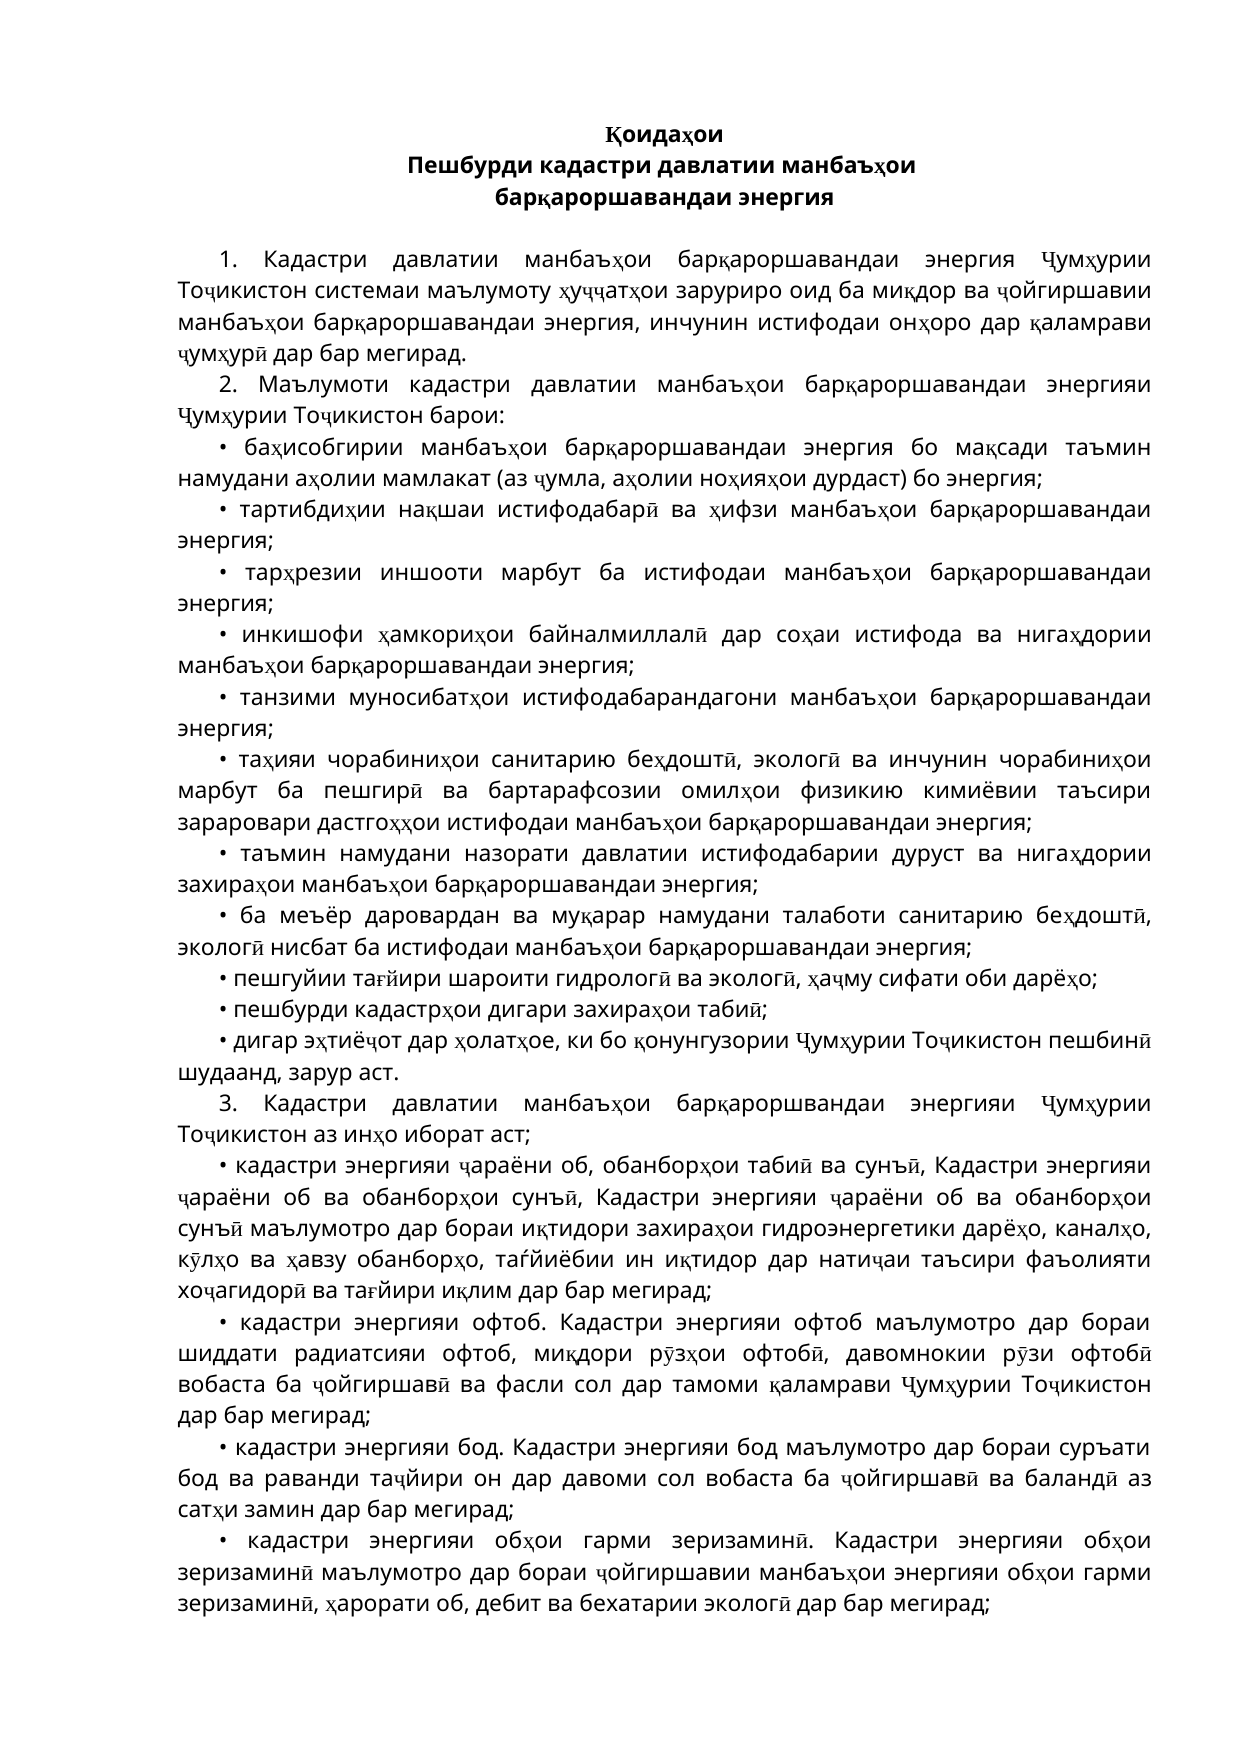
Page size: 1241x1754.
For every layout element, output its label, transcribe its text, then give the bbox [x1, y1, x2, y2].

text Қоидаҳои [177, 118, 1152, 149]
text • таъмин намудани назорати давлатии истифодабарии дуруст ва нигаҳдории захираҳои манбаъҳои барқароршавандаи энергия; [177, 837, 1152, 899]
text • баҳисобгирии манбаъҳои барқароршавандаи энергия бо мақсади таъмин намудани аҳолии мамлакат (аз ҷумла, аҳолии ноҳияҳои дурдаст) бо энергия; [177, 431, 1152, 493]
text Пешбурди кадастри давлатии манбаъҳои барқароршавандаи энергия [177, 149, 1152, 212]
text 1. Кадастри давлатии манбаъҳои барқароршавандаи энергия Ҷумҳурии Тоҷикистон системаи маълумоту ҳуҷҷатҳои заруриро оид ба миқдор ва ҷойгиршавии манбаъҳои барқароршавандаи энергия, инчунин истифодаи онҳоро дар қаламрави ҷумҳурӣ дар бар мегирад. [177, 243, 1152, 368]
text • дигар эҳтиёҷот дар ҳолатҳое, ки бо қонунгузории Ҷумҳурии Тоҷикистон пешбинӣ шудаанд, зарур аст. [177, 1024, 1152, 1087]
text • ба меъёр даровардан ва муқарар намудани талаботи санитарию беҳдоштӣ, экологӣ нисбат ба истифодаи манбаъҳои барқароршавандаи энергия; [177, 899, 1152, 962]
text • тарҳрезии иншооти марбут ба истифодаи манбаъҳои барқароршавандаи энергия; [177, 556, 1152, 618]
text • пешгуйии тағйири шароити гидрологӣ ва экологӣ, ҳаҷму сифати оби дарёҳо; [177, 962, 1152, 993]
text • таҳияи чорабиниҳои санитарию беҳдоштӣ, экологӣ ва инчунин чорабиниҳои марбут ба пешгирӣ ва бартарафсозии омилҳои физикию кимиёвии таъсири зараровари дастгоҳҳои истифодаи манбаъҳои барқароршавандаи энергия; [177, 743, 1152, 837]
text • кадастри энергияи обҳои гарми зеризаминӣ. Кадастри энергияи обҳои зеризаминӣ маълумотро дар бораи ҷойгиршавии манбаъҳои энергияи обҳои гарми зеризаминӣ, ҳарорати об, дебит ва бехатарии экологӣ дар бар мегирад; [177, 1524, 1152, 1618]
text • кадастри энергияи офтоб. Кадастри энергияи офтоб маълумотро дар бораи шиддати радиатсияи офтоб, миқдори рӯзҳои офтобӣ, давомнокии рӯзи офтобӣ вобаста ба ҷойгиршавӣ ва фасли сол дар тамоми қаламрави Ҷумҳурии Тоҷикистон дар бар мегирад; [177, 1306, 1152, 1431]
text • танзими муносибатҳои истифодабарандагони манбаъҳои барқароршавандаи энергия; [177, 681, 1152, 743]
text • тартибдиҳии нақшаи истифодабарӣ ва ҳифзи манбаъҳои барқароршавандаи энергия; [177, 493, 1152, 556]
text • кадастри энергияи ҷараёни об, обанборҳои табиӣ ва сунъӣ, Кадастри энергияи ҷараёни об ва обанборҳои сунъӣ, Кадастри энергияи ҷараёни об ва обанборҳои сунъӣ маълумотро дар бораи иқтидори захираҳои гидроэнергетики дарёҳо, каналҳо, кӯлҳо ва ҳавзу обанборҳо, таѓйиёбии ин иқтидор дар натиҷаи таъсири фаъолияти хоҷагидорӣ ва тағйири иқлим дар бар мегирад; [177, 1149, 1152, 1306]
text • инкишофи ҳамкориҳои байналмиллалӣ дар соҳаи истифода ва нигаҳдории манбаъҳои барқароршавандаи энергия; [177, 618, 1152, 681]
text • пешбурди кадастрҳои дигари захираҳои табиӣ; [177, 993, 1152, 1024]
text 3. Кадастри давлатии манбаъҳои барқароршвандаи энергияи Ҷумҳурии Тоҷикистон аз инҳо иборат аст; [177, 1087, 1152, 1149]
text 2. Маълумоти кадастри давлатии манбаъҳои барқароршавандаи энергияи Ҷумҳурии Тоҷикистон барои: [177, 368, 1152, 431]
text • кадастри энергияи бод. Кадастри энергияи бод маълумотро дар бораи суръати бод ва раванди таҷйири он дар давоми сол вобаста ба ҷойгиршавӣ ва баландӣ аз сатҳи замин дар бар мегирад; [177, 1431, 1152, 1524]
